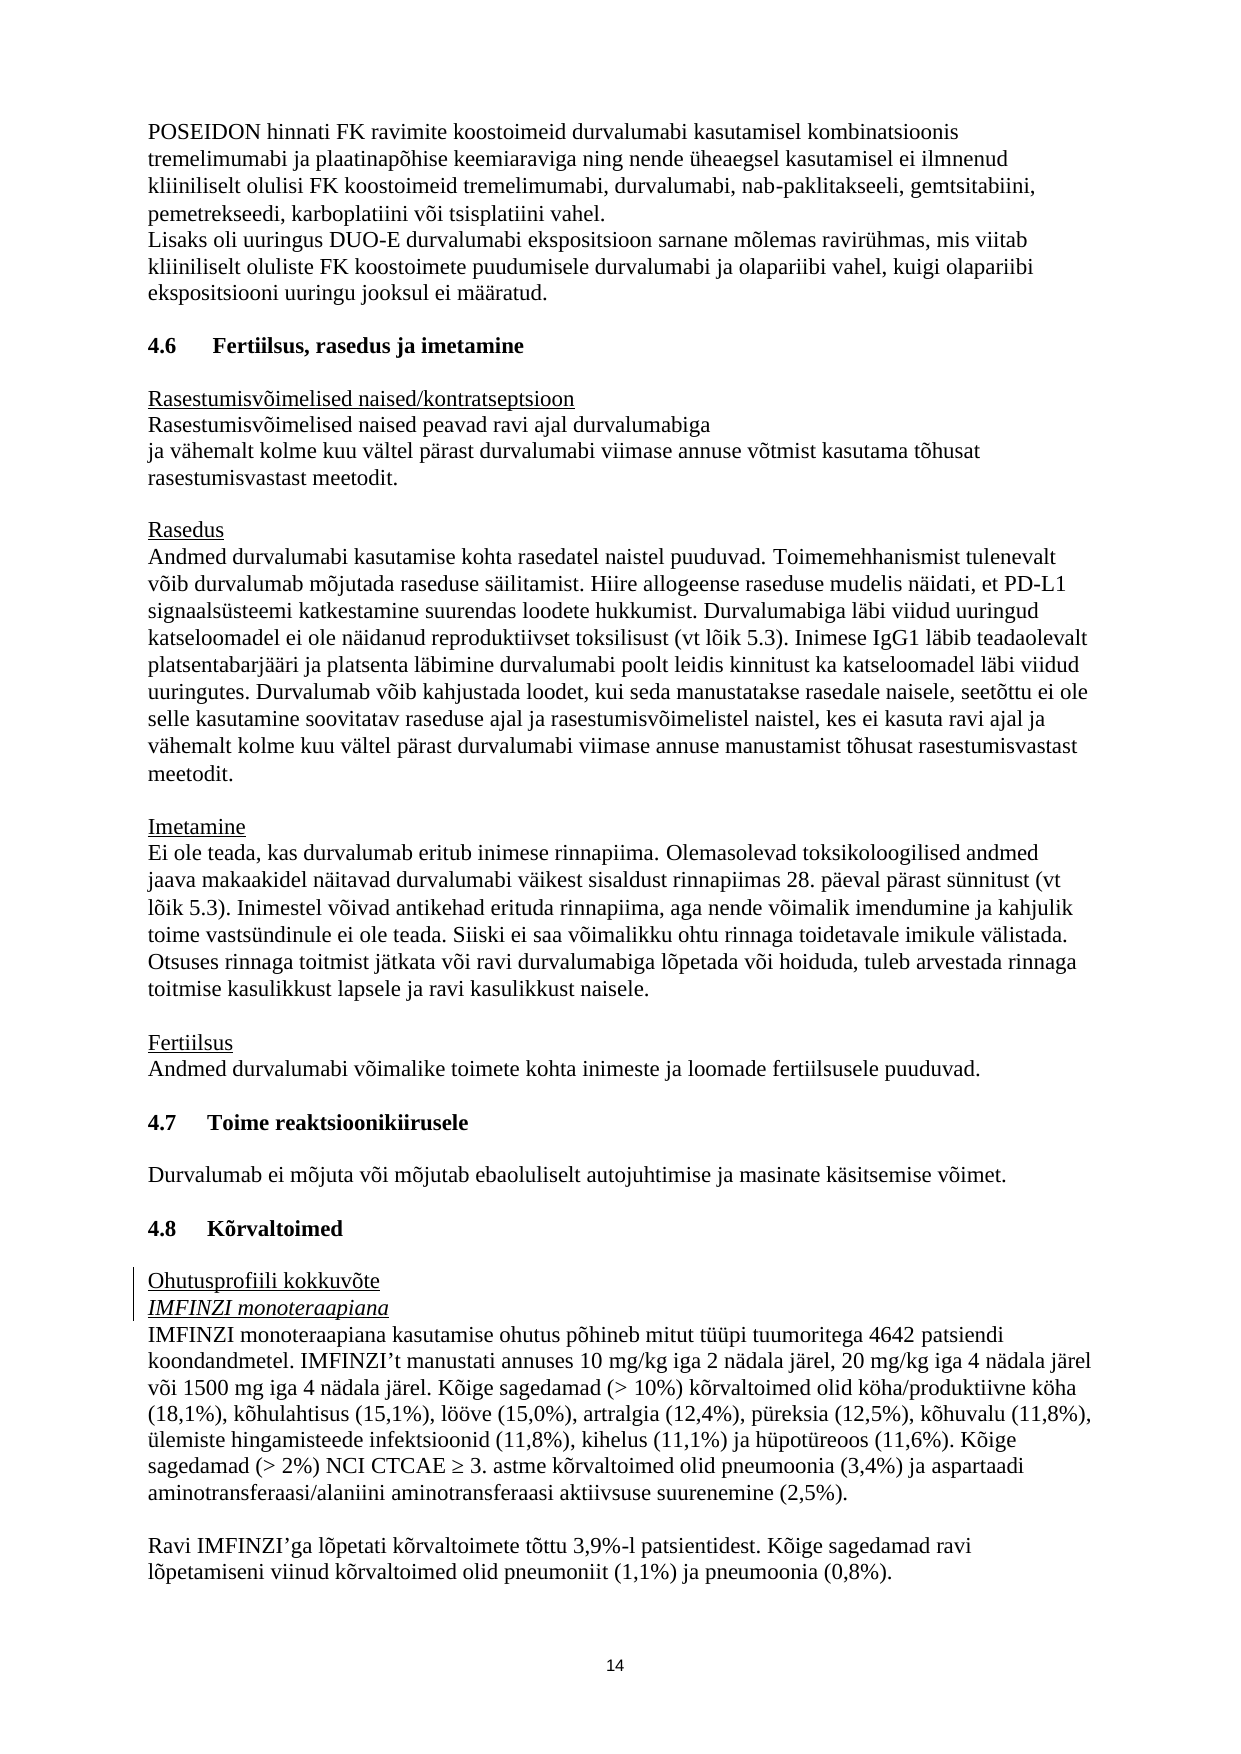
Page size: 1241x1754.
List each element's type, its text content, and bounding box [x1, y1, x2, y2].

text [148, 118, 1092, 226]
text IMFINZI monoteraapiana kasutamise ohutus põhineb mitut tüüpi tuumoritega 4642 patsiendi koondandmetel. IMFINZI’t manustati annuses 10 mg/kg iga 2 nädala järel, 20 mg/kg iga 4 nädala järel või 1500 mg iga 4 nädala järel. Kõige sagedamad (> 10%) kõrvaltoimed olid köha/produktiivne köha (18,1%), kõhulahtisus (15,1%), lööve (15,0%), artralgia (12,4%), püreksia (12,5%), kõhuvalu (11,8%), ülemiste hingamisteede infektsioonid (11,8%), kihelus (11,1%) ja hüpotüreoos (11,6%). Kõige sagedamad (> 2%) NCI CTCAE ≥ 3. astme kõrvaltoimed olid pneumoonia (3,4%) ja aspartaadi aminotransferaasi/alaniini aminotransferaasi aktiivsuse suurenemine (2,5%). [148, 1321, 1092, 1505]
text Andmed durvalumabi võimalike toimete kohta inimeste ja loomade fertiilsusele puuduvad. [148, 1055, 1092, 1082]
text Ravi IMFINZI’ga lõpetati kõrvaltoimete tõttu 3,9%-l patsientidest. Kõige sagedamad ravi lõpetamiseni viinud kõrvaltoimed olid pneumoniit (1,1%) ja pneumoonia (0,8%). [148, 1532, 1092, 1584]
text Fertiilsus [148, 1029, 1092, 1055]
text Lisaks oli uuringus DUO-E durvalumabi ekspositsioon sarnane mõlemas ravirühmas, mis viitab kliiniliselt oluliste FK koostoimete puudumisele durvalumabi ja olapariibi vahel, kuigi olapariibi ekspositsiooni uuringu jooksul ei määratud. [148, 226, 1092, 306]
text Ei ole teada, kas durvalumab eritub inimese rinnapiima. Olemasolevad toksikoloogilised andmed jaava makaakidel näitavad durvalumabi väikest sisaldust rinnapiimas 28. päeval pärast sünnitust (vt lõik 5.3). Inimestel võivad antikehad erituda rinnapiima, aga nende võimalik imendumine ja kahjulik toime vastsündinule ei ole teada. Siiski ei saa võimalikku ohtu rinnaga toidetavale imikule välistada. Otsuses rinnaga toitmist jätkata või ravi durvalumabiga lõpetada või hoiduda, tuleb arvestada rinnaga toitmise kasulikkust lapsele ja ravi kasulikkust naisele. [148, 839, 1092, 1002]
text Andmed durvalumabi kasutamise kohta rasedatel naistel puuduvad. Toimemehhanismist tulenevalt võib durvalumab mõjutada raseduse säilitamist. Hiire allogeense raseduse mudelis näidati, et PD-L1 signaalsüsteemi katkestamine suurendas loodete hukkumist. Durvalumabiga läbi viidud uuringud katseloomadel ei ole näidanud reproduktiivset toksilisust (vt lõik 5.3). Inimese IgG1 läbib teadaolevalt platsentabarjääri ja platsenta läbimine durvalumabi poolt leidis kinnitust ka katseloomadel läbi viidud uuringutes. Durvalumab võib kahjustada loodet, kui seda manustatakse rasedale naisele, seetõttu ei ole selle kasutamine soovitatav raseduse ajal ja rasestumisvõimelistel naistel, kes ei kasuta ravi ajal ja vähemalt kolme kuu vältel pärast durvalumabi viimase annuse manustamist tõhusat rasestumisvastast meetodit. [148, 543, 1092, 786]
text 4.7 Toime reaktsioonikiirusele [148, 1108, 1092, 1135]
text Rasestumisvõimelised naised peavad ravi ajal durvalumabiga [148, 411, 1092, 437]
text Ohutusprofiili kokkuvõte [148, 1267, 1092, 1294]
text Rasedus [148, 516, 1092, 543]
text Durvalumab ei mõjuta või mõjutab ebaoluliselt autojuhtimise ja masinate käsitsemise võimet. [148, 1161, 1092, 1188]
text 4.6 Fertiilsus, rasedus ja imetamine [148, 332, 1092, 358]
text Imetamine [148, 813, 1092, 839]
text IMFINZI monoteraapiana [148, 1294, 1092, 1321]
text 4.8 Kõrvaltoimed [148, 1215, 1092, 1241]
text ja vähemalt kolme kuu vältel pärast durvalumabi viimase annuse võtmist kasutama tõhusat rasestumisvastast meetodit. [148, 437, 1092, 490]
text Rasestumisvõimelised naised/kontratseptsioon [148, 384, 1092, 411]
